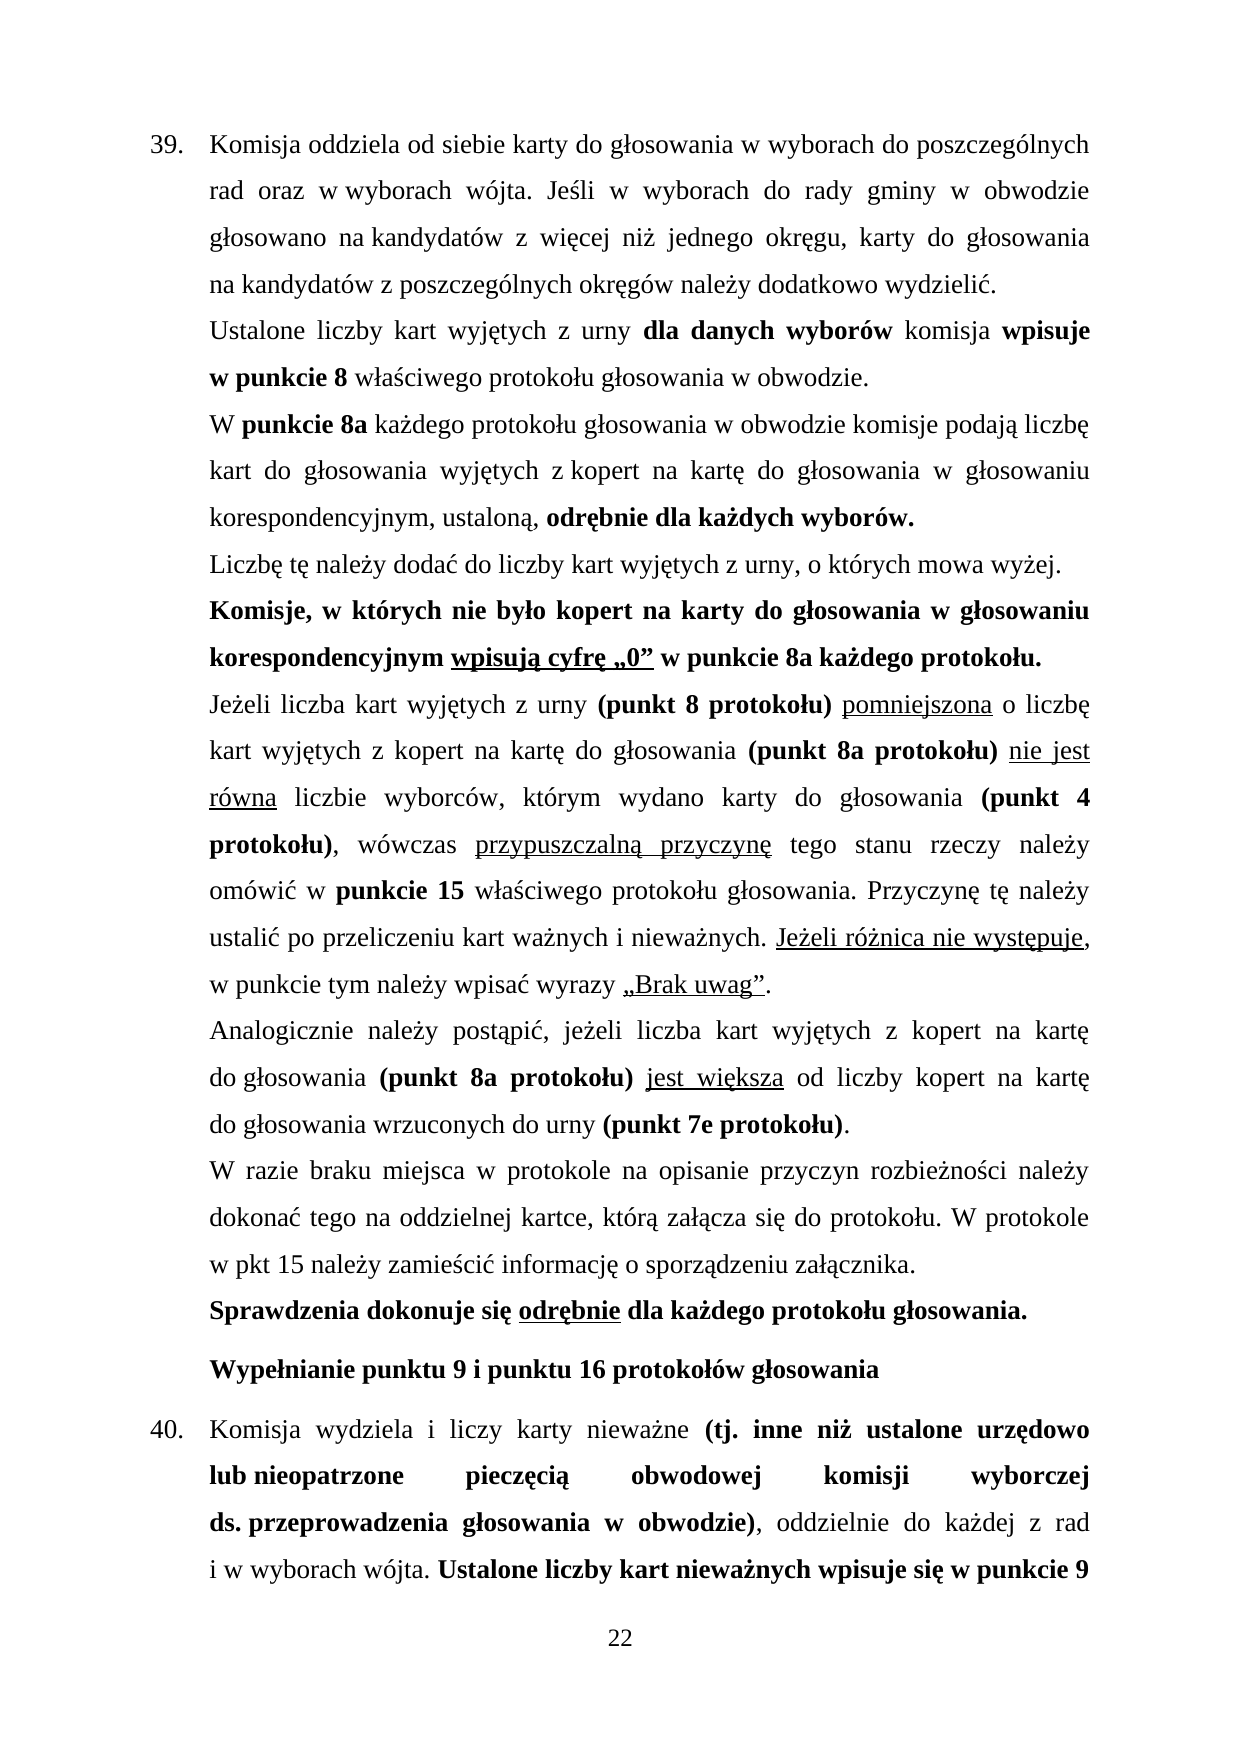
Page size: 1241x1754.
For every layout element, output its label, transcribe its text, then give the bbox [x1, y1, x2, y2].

text Analogicznie należy postąpić, jeżeli liczba kart wyjętych z kopert na kartę do głosowania (punkt 8a protokołu) jest większa od liczby kopert na kartę do głosowania wrzuconych do urny (punkt 7e protokołu). [209, 1014, 1090, 1139]
text Liczbę tę należy dodać do liczby kart wyjętych z urny, o których mowa wyżej. [209, 548, 1090, 579]
text Sprawdzenia dokonuje się odrębnie dla każdego protokołu głosowania. [194, 1294, 1090, 1326]
text Komisje, w których nie było kopert na karty do głosowania w głosowaniu korespondencyjnym wpisują cyfrę „0” w punkcie 8a każdego protokołu. [209, 594, 1090, 672]
text W razie braku miejsca w protokole na opisanie przyczyn rozbieżności należy dokonać tego na oddzielnej kartce, którą załącza się do protokołu. W protokole w pkt 15 należy zamieścić informację o sporządzeniu załącznika. [209, 1154, 1090, 1279]
text W punkcie 8a każdego protokołu głosowania w obwodzie komisje podają liczbę kart do głosowania wyjętych z kopert na kartę do głosowania w głosowaniu korespondencyjnym, ustaloną, odrębnie dla każdych wyborów. [209, 408, 1090, 532]
text Jeżeli liczba kart wyjętych z urny (punkt 8 protokołu) pomniejszona o liczbę kart wyjętych z kopert na kartę do głosowania (punkt 8a protokołu) nie jest równa liczbie wyborców, którym wydano karty do głosowania (punkt 4 protokołu), wówczas przypuszczalną przyczynę tego stanu rzeczy należy omówić w punkcie 15 właściwego protokołu głosowania. Przyczynę tę należy ustalić po przeliczeniu kart ważnych i nieważnych. Jeżeli różnica nie występuje, w punkcie tym należy wpisać wyrazy „Brak uwag”. [209, 688, 1090, 999]
text Ustalone liczby kart wyjętych z urny dla danych wyborów komisja wpisuje w punkcie 8 właściwego protokołu głosowania w obwodzie. [209, 314, 1090, 392]
list Komisja oddziela od siebie karty do głosowania w wyborach do poszczególnych rad oraz w wyborach wójta. Jeśli w wyborach do rady gminy w obwodzie głosowano na kandydatów z więcej niż jednego okręgu, karty do głosowania na kandydatów z poszczególnych okręgów należy dodatkowo wydzielić. [150, 128, 1090, 299]
text Wypełnianie punktu 9 i punktu 16 protokołów głosowania [209, 1353, 1090, 1385]
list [150, 1413, 1090, 1584]
